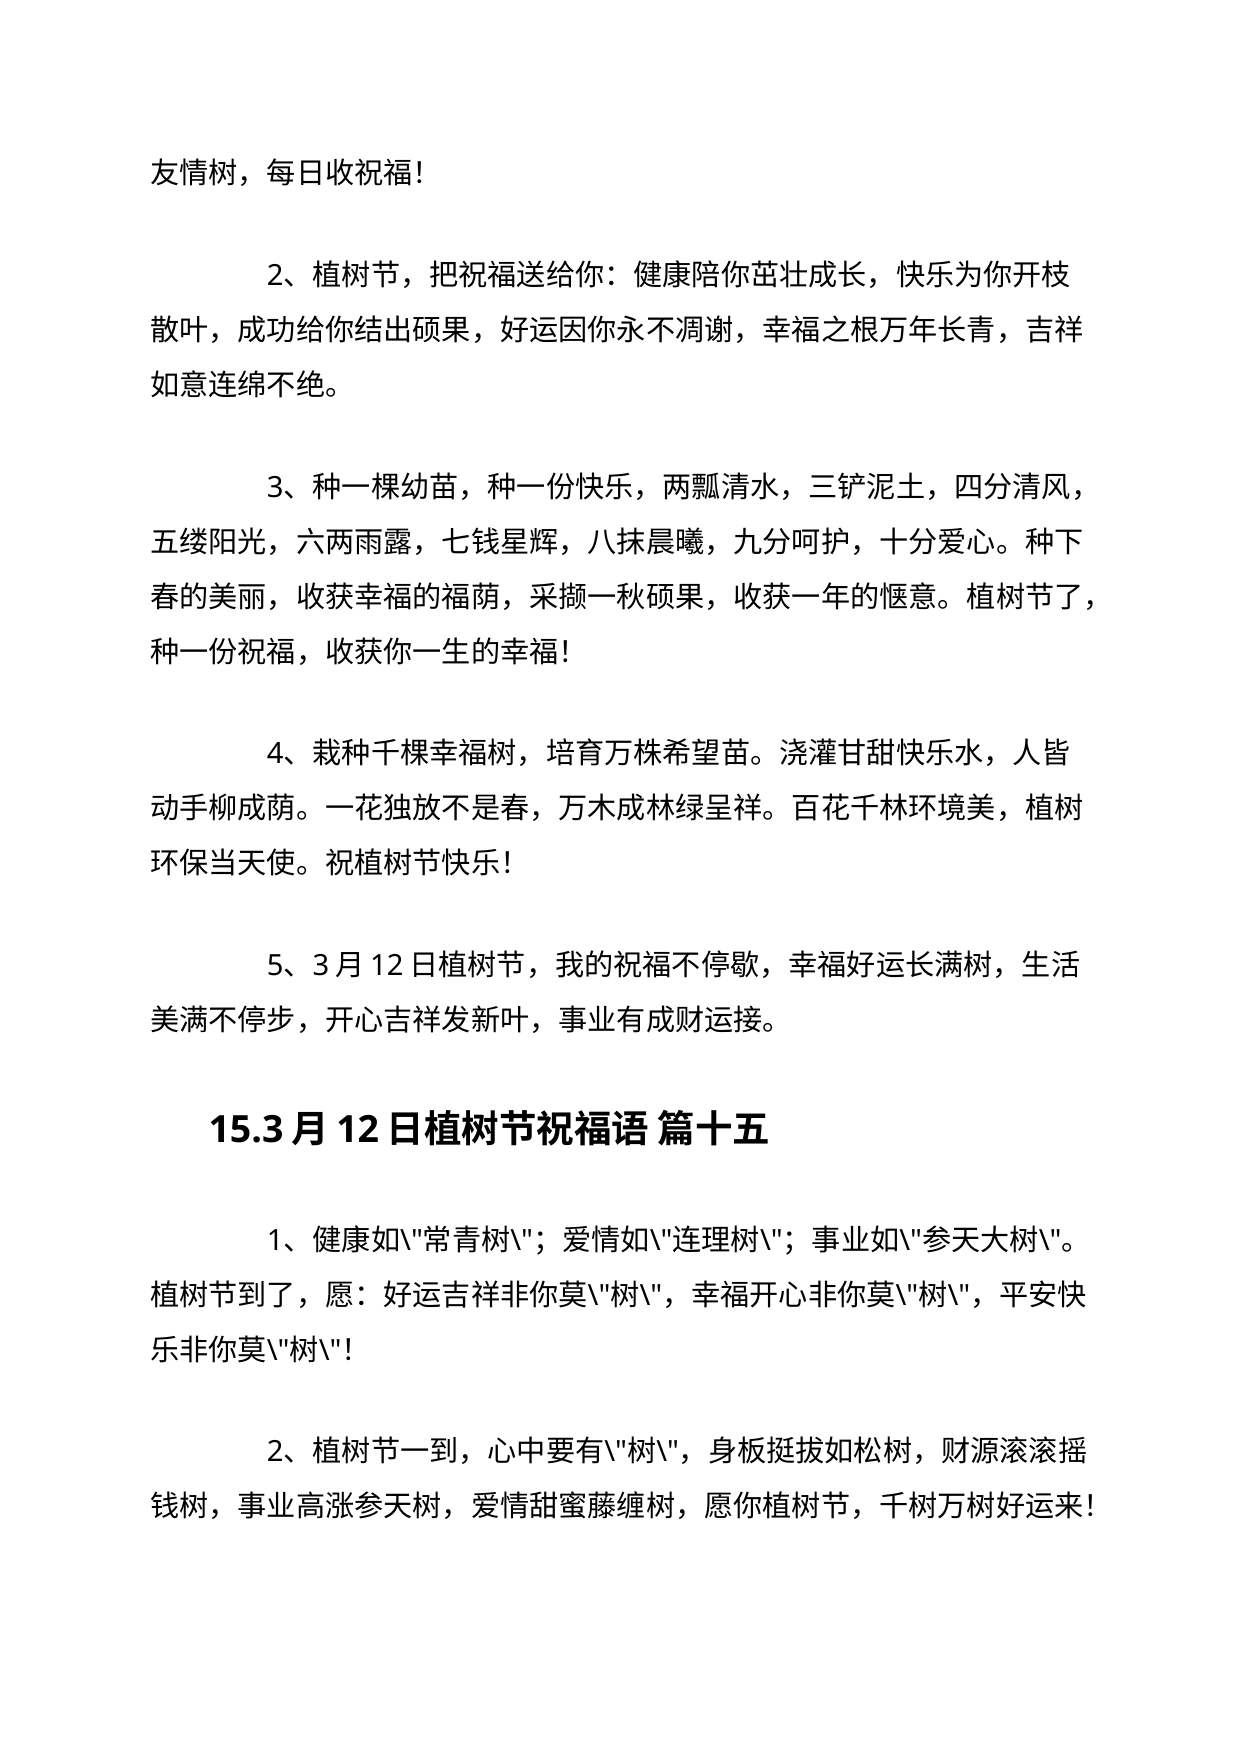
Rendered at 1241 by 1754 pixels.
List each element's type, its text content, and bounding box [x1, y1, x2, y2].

text 5、3月12日植树节，我的祝福不停歇，幸福好运长满树，生活美满不停步，开心吉祥发新叶，事业有成财运接。 [150, 942, 1090, 1039]
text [150, 150, 1090, 192]
text 2、植树节一到，心中要有\"树\"，身板挺拔如松树，财源滚滚摇钱树，事业高涨参天树，爱情甜蜜藤缠树，愿你植树节，千树万树好运来！ [150, 1428, 1090, 1525]
text 2、植树节，把祝福送给你：健康陪你茁壮成长，快乐为你开枝散叶，成功给你结出硕果，好运因你永不凋谢，幸福之根万年长青，吉祥如意连绵不绝。 [150, 252, 1090, 404]
text 15.3月12日植树节祝福语 篇十五 [150, 1098, 1090, 1153]
text 4、栽种千棵幸福树，培育万株希望苗。浇灌甘甜快乐水，人皆动手柳成荫。一花独放不是春，万木成林绿呈祥。百花千林环境美，植树环保当天使。祝植树节快乐！ [150, 730, 1090, 882]
text 1、健康如\"常青树\"；爱情如\"连理树\"；事业如\"参天大树\"。植树节到了，愿：好运吉祥非你莫\"树\"，幸福开心非你莫\"树\"，平安快乐非你莫\"树\"！ [150, 1216, 1090, 1368]
text 3、种一棵幼苗，种一份快乐，两瓢清水，三铲泥土，四分清风，五缕阳光，六两雨露，七钱星辉，八抹晨曦，九分呵护，十分爱心。种下春的美丽，收获幸福的福荫，采撷一秋硕果，收获一年的惬意。植树节了，种一份祝福，收获你一生的幸福！ [150, 463, 1090, 671]
